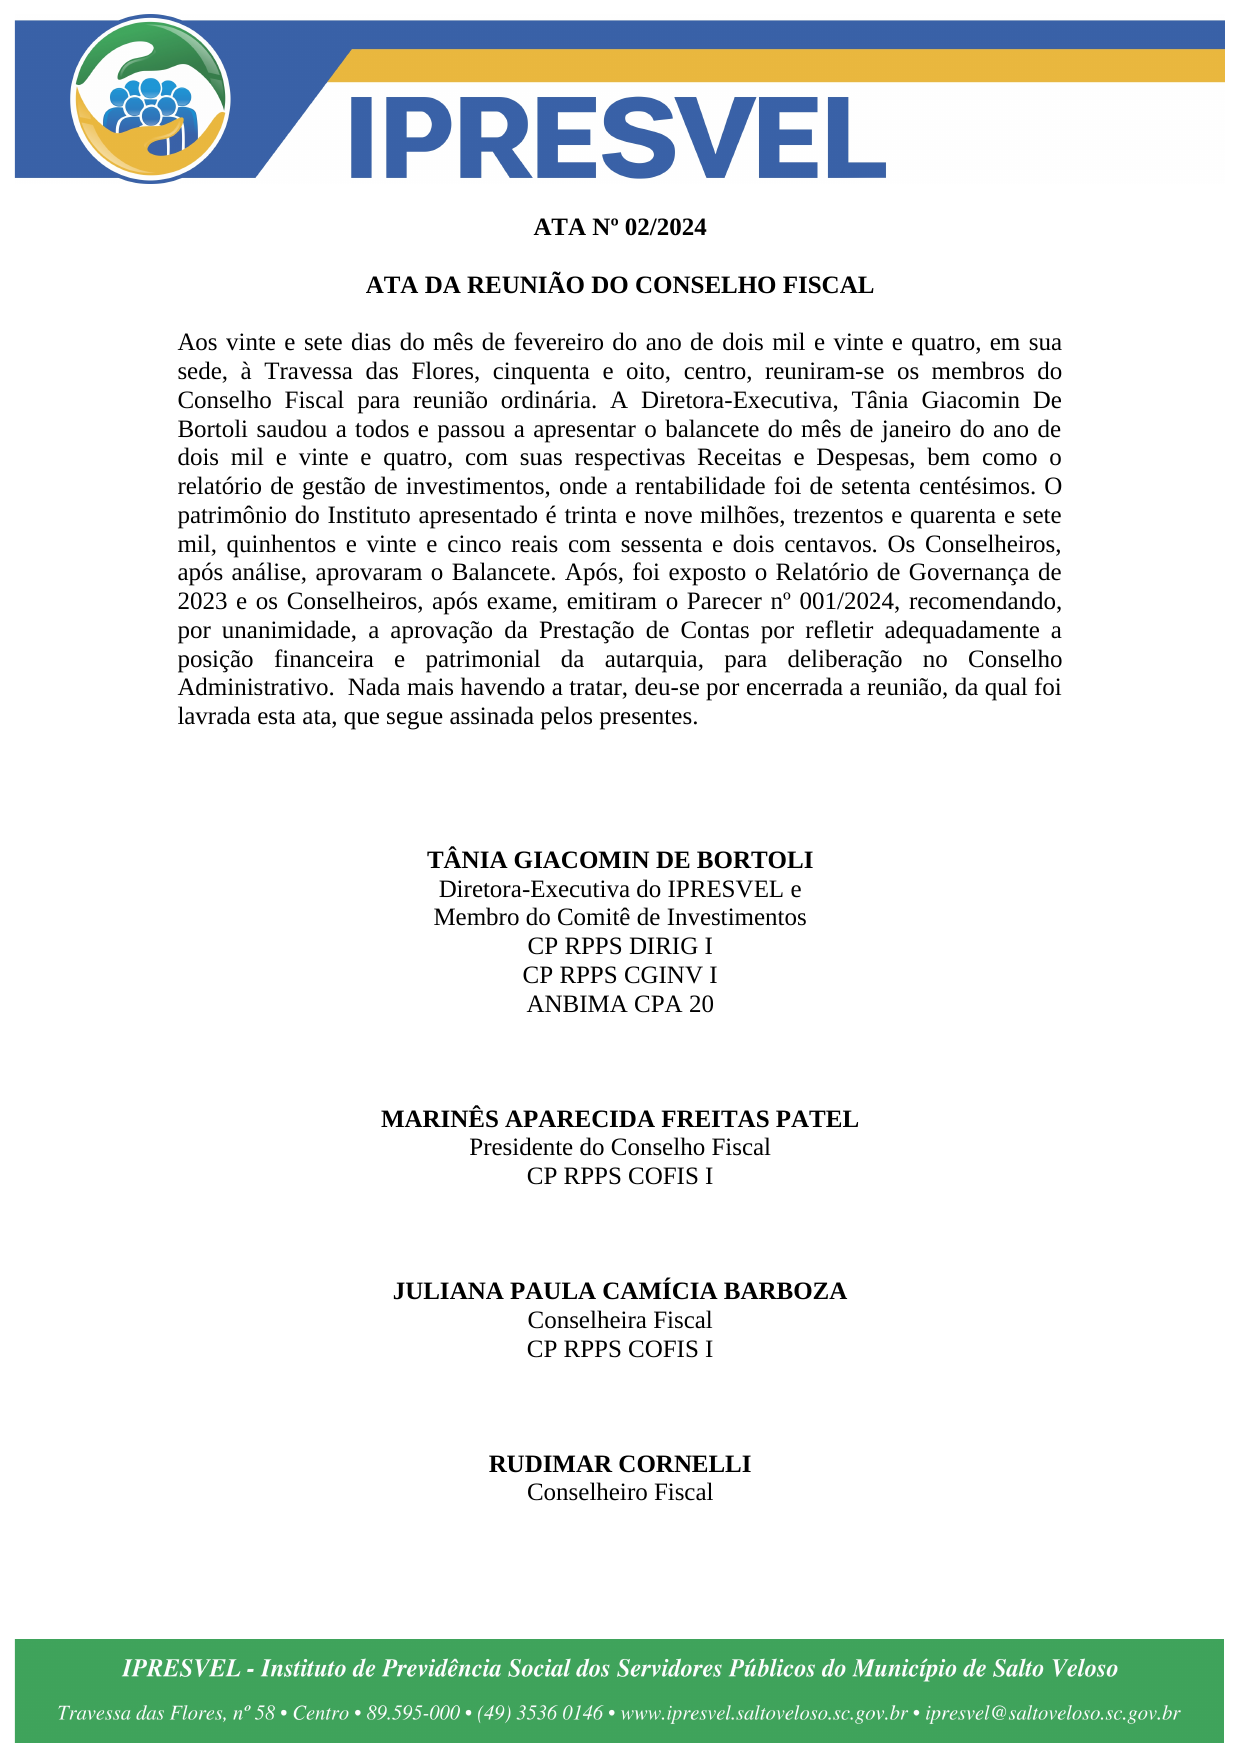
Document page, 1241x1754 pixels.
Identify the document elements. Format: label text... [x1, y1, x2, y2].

text ATA DA REUNIÃO DO CONSELHO FISCAL [177, 270, 1063, 299]
text Conselheira Fiscal [177, 1305, 1063, 1334]
text Membro do Comitê de Investimentos [177, 902, 1063, 931]
text Conselheiro Fiscal [177, 1477, 1063, 1506]
text CP RPPS DIRIG I [177, 931, 1063, 960]
picture [14, 14, 1225, 184]
text RUDIMAR CORNELLI [177, 1449, 1063, 1477]
text MARINÊS APARECIDA FREITAS PATEL [177, 1104, 1063, 1132]
text Presidente do Conselho Fiscal [177, 1132, 1063, 1161]
text Aos vinte e sete dias do mês de fevereiro do ano de dois mil e vinte e quatro, em sua sede, à Travessa das Flores, cinquenta e oito, centro, reuniram-se os membros do Conselho Fiscal para reunião ordinária. A Diretora-Executiva, Tânia Giacomin De Bortoli saudou a todos e passou a apresentar o balancete do mês de janeiro do ano de dois mil e vinte e quatro, com suas respectivas Receitas e Despesas, bem como o relatório de gestão de investimentos, onde a rentabilidade foi de setenta centésimos. O patrimônio do Instituto apresentado é trinta e nove milhões, trezentos e quarenta e sete mil, quinhentos e vinte e cinco reais com sessenta e dois centavos. Os Conselheiros, após análise, aprovaram o Balancete. Após, foi exposto o Relatório de Governança de 2023 e os Conselheiros, após exame, emitiram o Parecer nº 001/2024, recomendando, por unanimidade, a aprovação da Prestação de Contas por refletir adequadamente a posição financeira e patrimonial da autarquia, para deliberação no Conselho Administrativo. Nada mais havendo a tratar, deu-se por encerrada a reunião, da qual foi lavrada esta ata, que segue assinada pelos presentes. [177, 327, 1063, 730]
text ATA Nº 02/2024 [177, 212, 1063, 241]
text TÂNIA GIACOMIN DE BORTOLI [177, 845, 1063, 874]
text CP RPPS COFIS I [177, 1334, 1063, 1362]
text CP RPPS COFIS I [177, 1161, 1063, 1190]
text JULIANA PAULA CAMÍCIA BARBOZA [177, 1276, 1063, 1305]
picture [14, 1639, 1224, 1743]
text Diretora-Executiva do IPRESVEL e [177, 874, 1063, 902]
text CP RPPS CGINV I [177, 960, 1063, 989]
text ANBIMA CPA 20 [177, 989, 1063, 1017]
